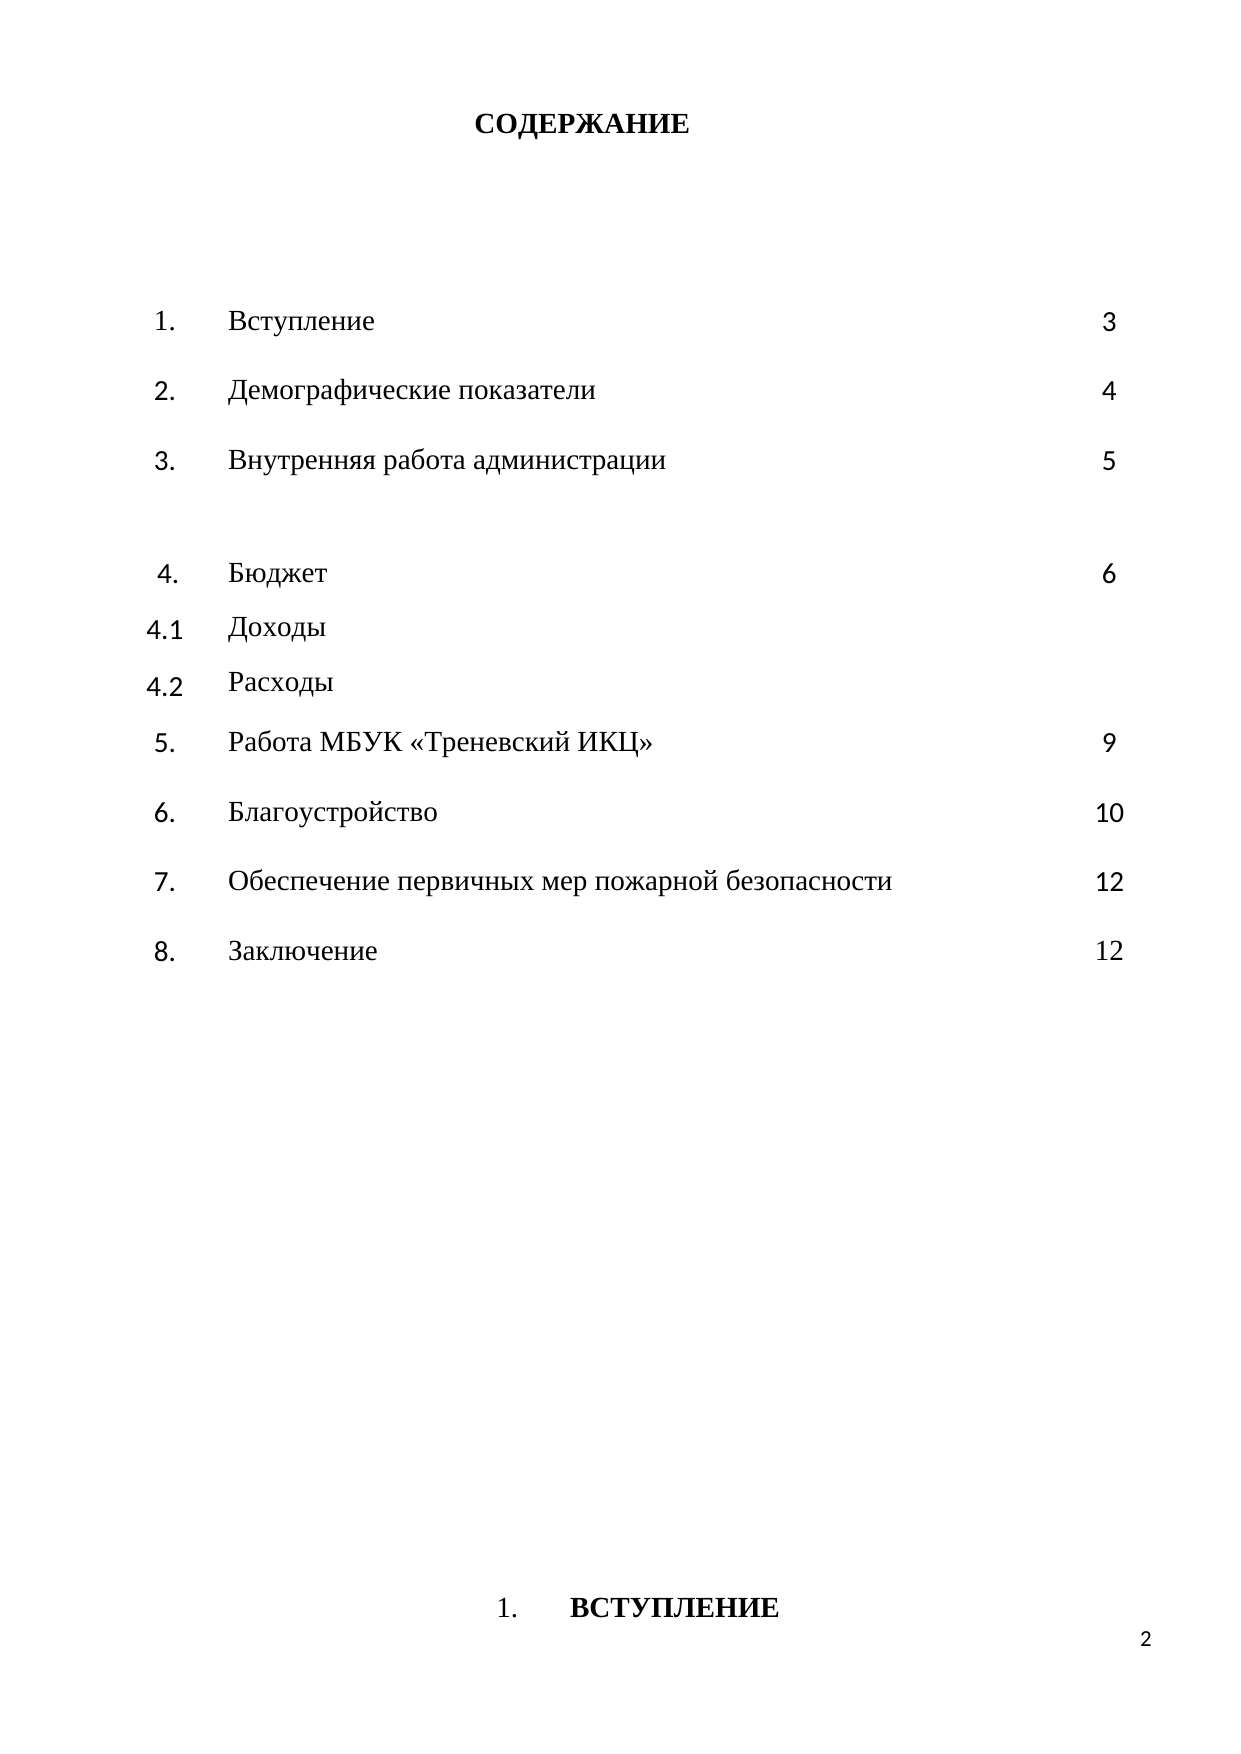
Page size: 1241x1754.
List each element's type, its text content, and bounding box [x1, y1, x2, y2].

table_cell 6 [1061, 555, 1157, 724]
table_cell 10 [1061, 794, 1157, 863]
table_cell Бюджет Доходы Расходы [217, 555, 1061, 724]
table_cell 12 [1061, 933, 1157, 1003]
table_cell 6. [113, 794, 217, 863]
table_cell 9 [1061, 724, 1157, 794]
list ВСТУПЛЕНИЕ [124, 1590, 1152, 1623]
text СОДЕРЖАНИЕ [124, 106, 1152, 140]
table_cell Демографические показатели [217, 373, 1061, 442]
table_cell 12 [1061, 864, 1157, 933]
table_cell 7. [113, 864, 217, 933]
table_header Вступление [217, 303, 1061, 372]
table_header 1. [113, 303, 217, 372]
table_cell 5 [1061, 442, 1157, 555]
table_cell Благоустройство [217, 794, 1061, 863]
table_cell 5. [113, 724, 217, 794]
table_cell 4 [1061, 373, 1157, 442]
table_cell 8. [113, 933, 217, 1003]
table_cell 2. [113, 373, 217, 442]
table_cell 4. 4.1 4.2 [113, 555, 217, 724]
table_cell 3. [113, 442, 217, 555]
table_header 3 [1061, 303, 1157, 372]
table_cell Обеспечение первичных мер пожарной безопасности [217, 864, 1061, 933]
table_cell Внутренняя работа администрации [217, 442, 1061, 555]
table_cell Заключение [217, 933, 1061, 1003]
table_cell Работа МБУК «Треневский ИКЦ» [217, 724, 1061, 794]
